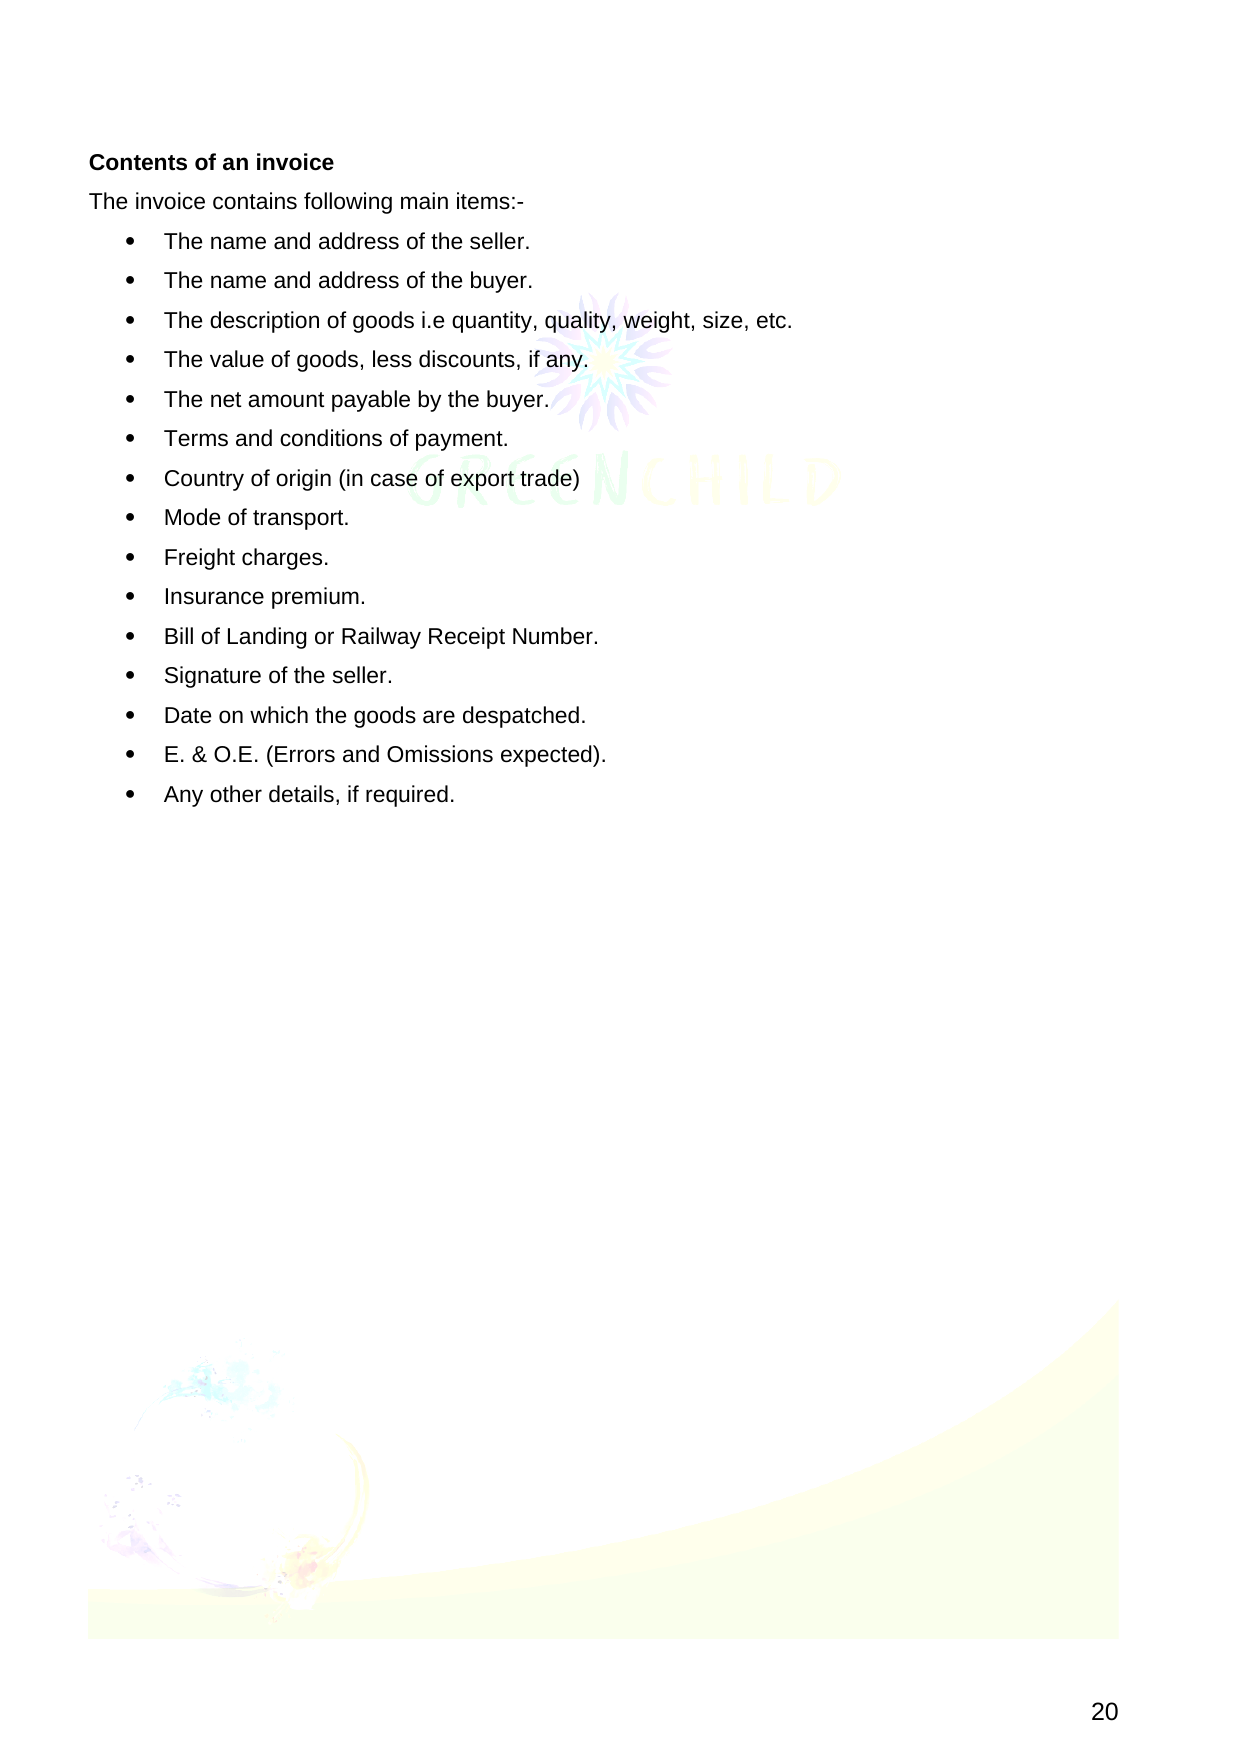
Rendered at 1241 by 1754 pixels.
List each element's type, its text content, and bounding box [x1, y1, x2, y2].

list Freight charges. [126, 544, 1118, 570]
list The value of goods, less discounts, if any. [126, 346, 1118, 373]
list The net amount payable by the buyer. [126, 386, 1118, 412]
list Mode of transport. [126, 504, 1118, 531]
list Signature of the seller. [126, 662, 1118, 688]
list Date on which the goods are despatched. [126, 702, 1118, 728]
text The invoice contains following main items:- [89, 188, 1118, 215]
list Terms and conditions of payment. [126, 425, 1118, 452]
list The name and address of the seller. [126, 228, 1118, 254]
text Contents of an invoice [89, 149, 1118, 175]
list Country of origin (in case of export trade) [126, 465, 1118, 491]
list The description of goods i.e quantity, quality, weight, size, etc. [126, 307, 1118, 333]
list Insurance premium. [126, 583, 1118, 609]
list Any other details, if required. [126, 781, 1118, 807]
list E. & O.E. (Errors and Omissions expected). [126, 741, 1118, 767]
list Bill of Landing or Railway Receipt Number. [126, 623, 1118, 649]
list The name and address of the buyer. [126, 267, 1118, 294]
